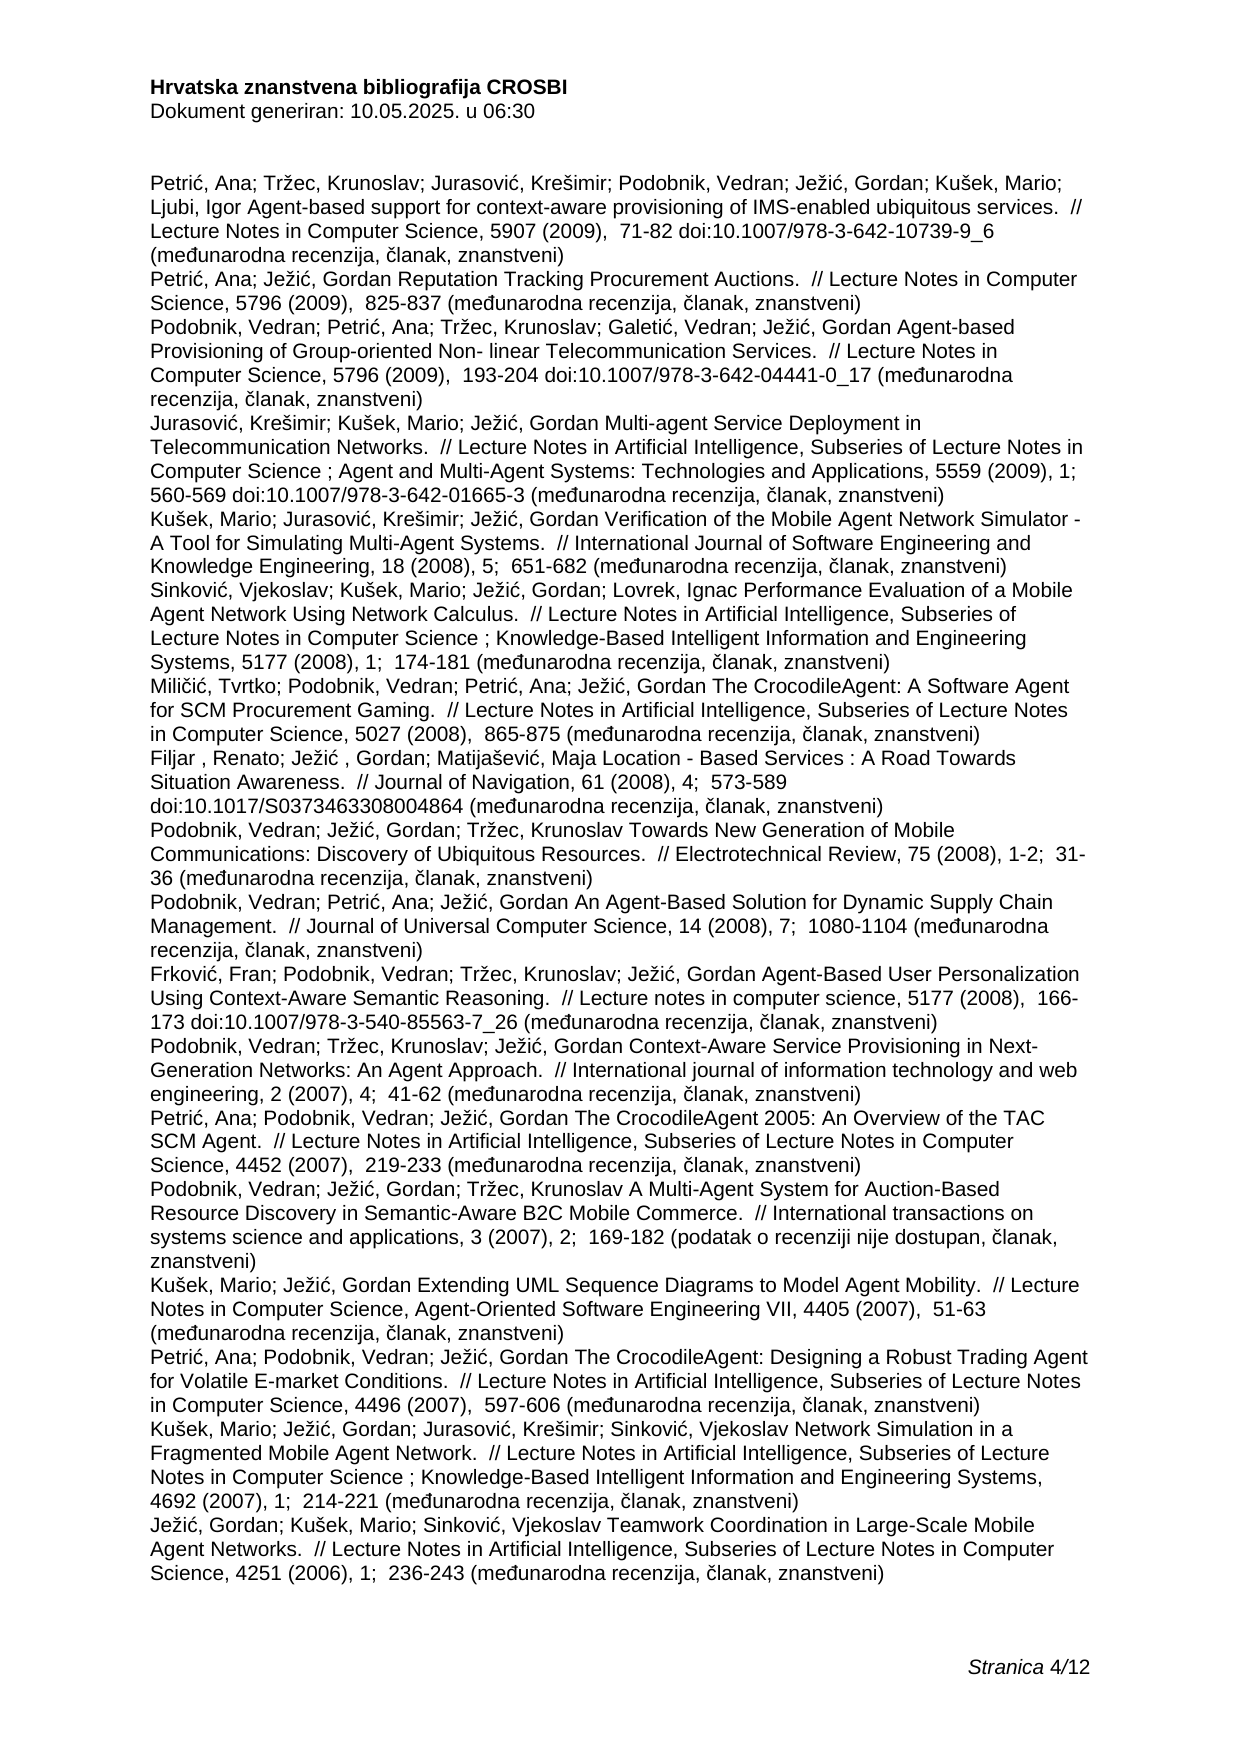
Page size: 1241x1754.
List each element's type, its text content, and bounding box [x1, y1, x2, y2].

text Kušek, Mario; Ježić, Gordan [150, 1273, 1090, 1345]
text Kušek, Mario; Jurasović, Krešimir; Ježić, Gordan [150, 506, 1090, 578]
text Jurasović, Krešimir; Kušek, Mario; Ježić, Gordan [150, 411, 1090, 506]
text Kušek, Mario; Ježić, Gordan; Jurasović, Krešimir; Sinković, Vjekoslav [150, 1417, 1090, 1513]
text Ježić, Gordan; Kušek, Mario; Sinković, Vjekoslav [150, 1513, 1090, 1584]
text Podobnik, Vedran; Ježić, Gordan; Tržec, Krunoslav [150, 1177, 1090, 1273]
text Podobnik, Vedran; Petrić, Ana; Tržec, Krunoslav; Galetić, Vedran; Ježić, Gordan [150, 315, 1090, 411]
text Podobnik, Vedran; Petrić, Ana; Ježić, Gordan [150, 890, 1090, 962]
text Petrić, Ana; Podobnik, Vedran; Ježić, Gordan [150, 1105, 1090, 1177]
text Podobnik, Vedran; Tržec, Krunoslav; Ježić, Gordan [150, 1033, 1090, 1105]
text Petrić, Ana; Ježić, Gordan [150, 267, 1090, 315]
text Sinković, Vjekoslav; Kušek, Mario; Ježić, Gordan; Lovrek, Ignac [150, 578, 1090, 674]
text Frković, Fran; Podobnik, Vedran; Tržec, Krunoslav; Ježić, Gordan [150, 962, 1090, 1033]
text Petrić, Ana; Tržec, Krunoslav; Jurasović, Krešimir; Podobnik, Vedran; Ježić, Gordan; Kušek, Mario; Ljubi, Igor [150, 171, 1090, 267]
text Miličić, Tvrtko; Podobnik, Vedran; Petrić, Ana; Ježić, Gordan [150, 674, 1090, 746]
text Podobnik, Vedran; Ježić, Gordan; Tržec, Krunoslav [150, 818, 1090, 890]
text Petrić, Ana; Podobnik, Vedran; Ježić, Gordan [150, 1345, 1090, 1417]
text Filjar , Renato; Ježić , Gordan; Matijašević, Maja [150, 746, 1090, 818]
